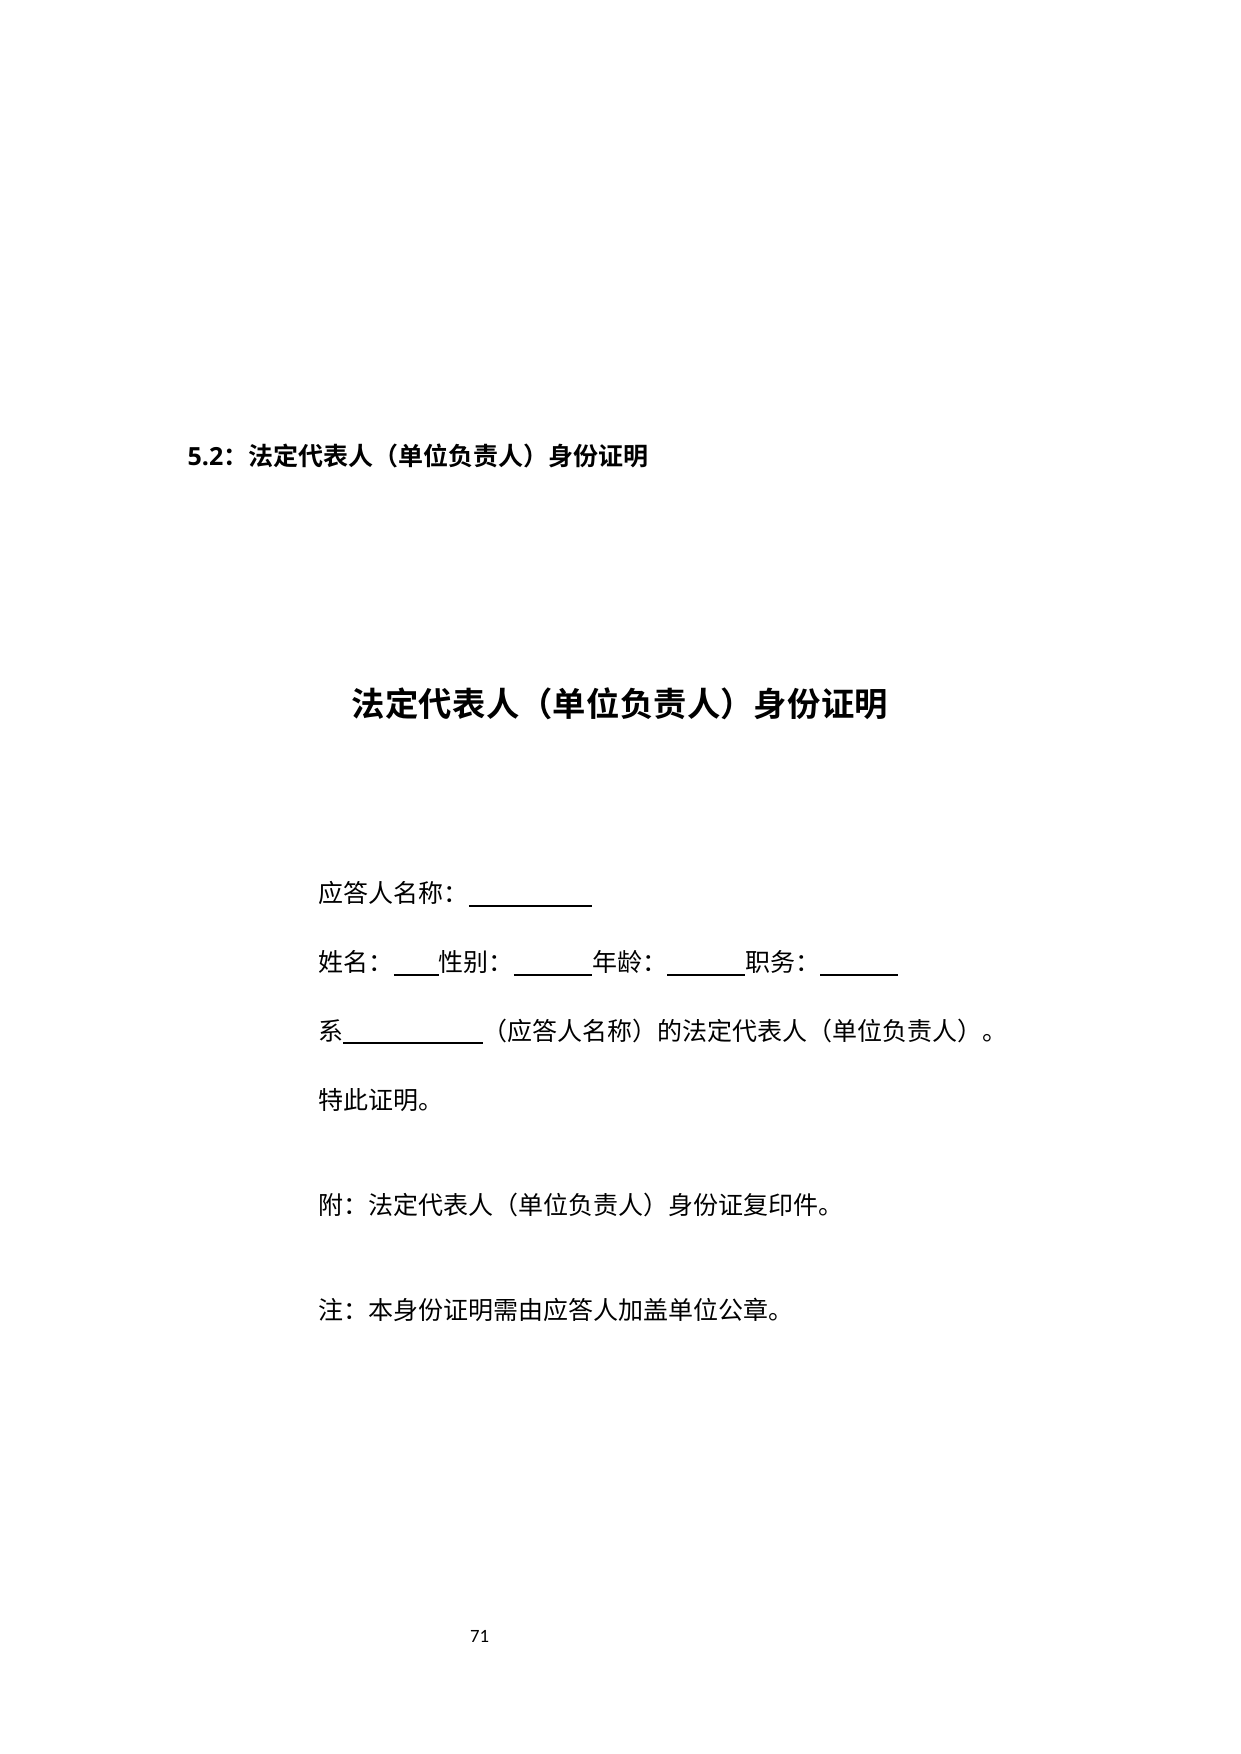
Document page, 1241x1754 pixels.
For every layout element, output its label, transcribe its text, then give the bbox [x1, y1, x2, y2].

text 系 （应答人名称）的法定代表人（单位负责人）。 [269, 997, 1052, 1062]
text 姓名： 性别： 年龄： 职务： [269, 928, 1052, 993]
text 5.2：法定代表人（单位负责人）身份证明 [187, 422, 1053, 487]
text 法定代表人（单位负责人）身份证明 [187, 669, 1052, 734]
text 应答人名称： [269, 859, 1052, 924]
text 注：本身份证明需由应答人加盖单位公章。 [269, 1276, 1052, 1341]
text 特此证明。 [269, 1066, 1052, 1131]
text 附：法定代表人（单位负责人）身份证复印件。 [269, 1171, 1052, 1236]
